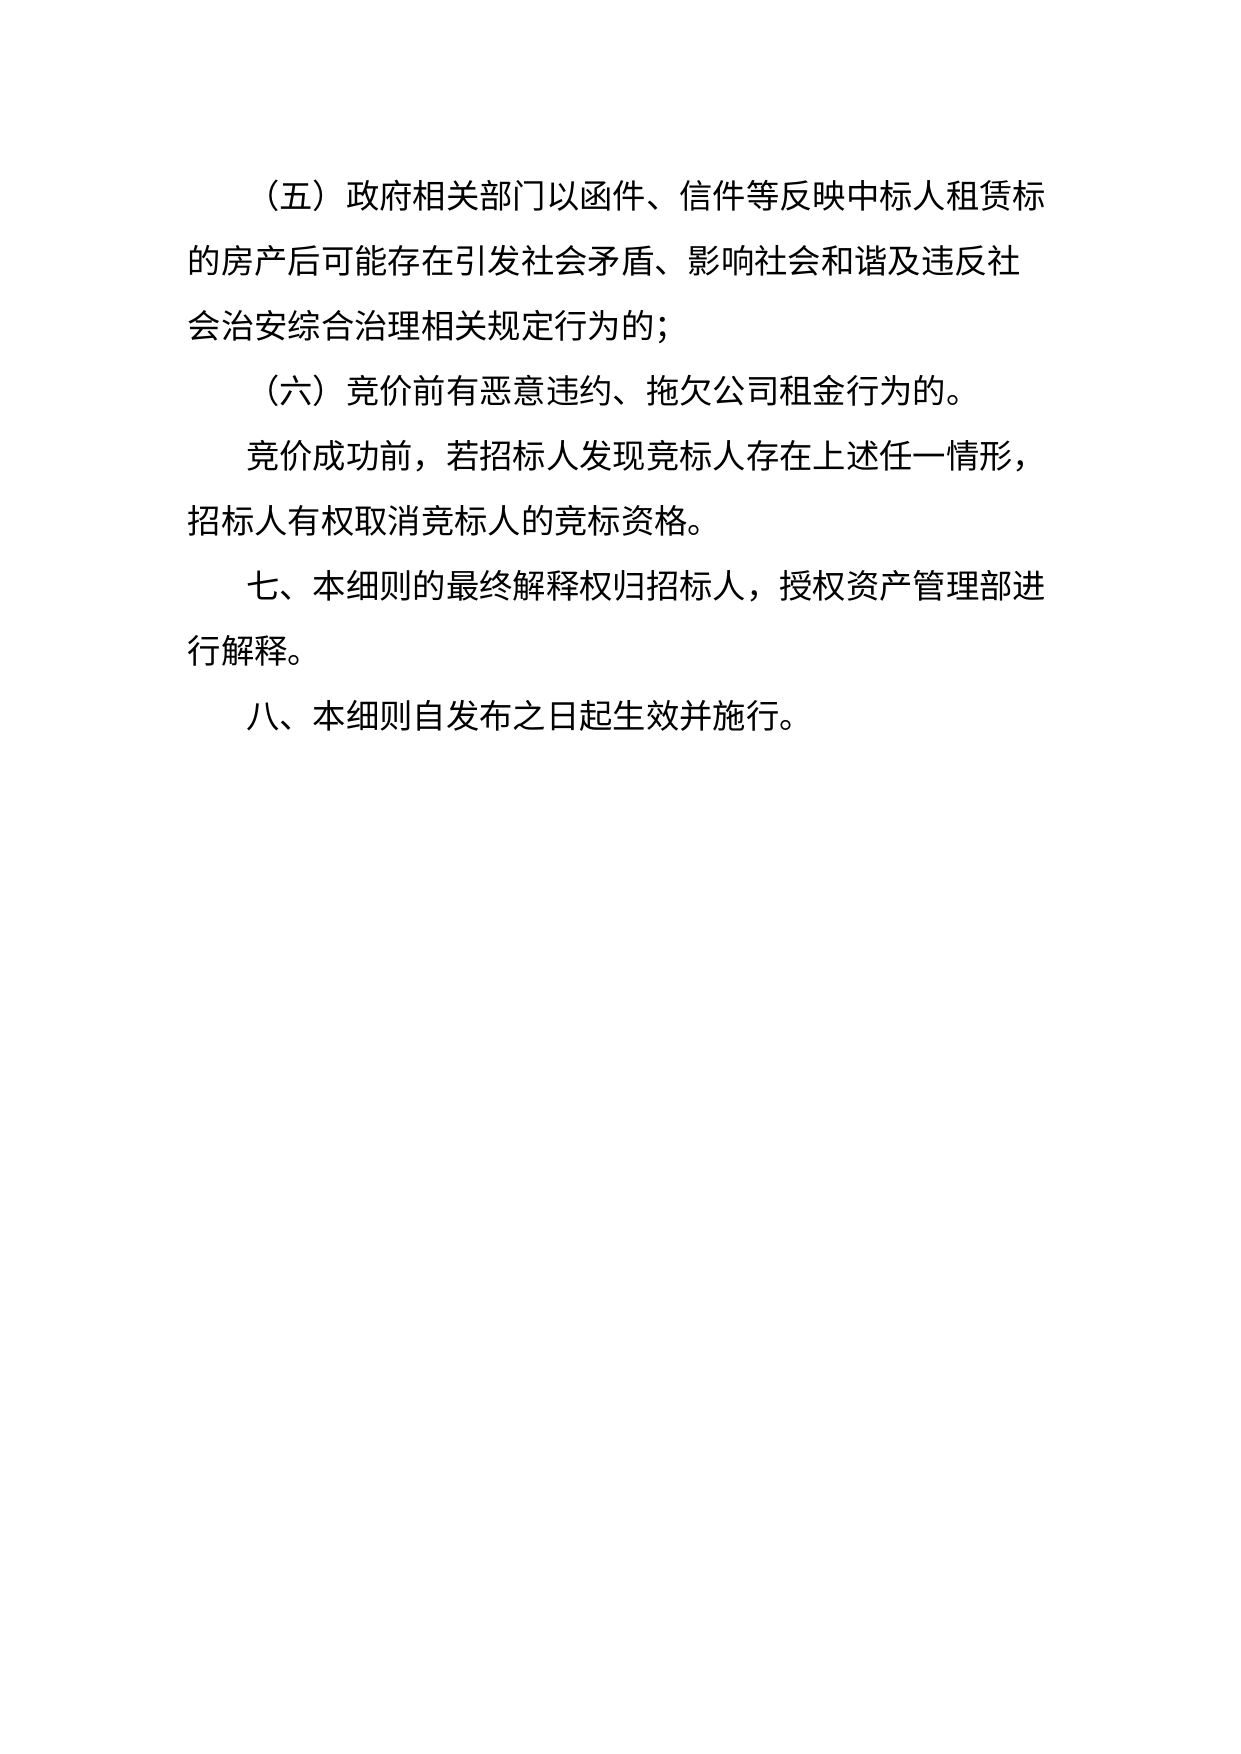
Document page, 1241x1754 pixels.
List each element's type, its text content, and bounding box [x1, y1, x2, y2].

text （六）竞价前有恶意违约、拖欠公司租金行为的。 [187, 357, 1053, 422]
text （五）政府相关部门以函件、信件等反映中标人租赁标的房产后可能存在引发社会矛盾、影响社会和谐及违反社会治安综合治理相关规定行为的； [187, 162, 1053, 357]
text 竞价成功前，若招标人发现竞标人存在上述任一情形，招标人有权取消竞标人的竞标资格。 [187, 422, 1053, 552]
text 八、本细则自发布之日起生效并施行。 [187, 682, 1053, 747]
text 七、本细则的最终解释权归招标人，授权资产管理部进行解释。 [187, 552, 1053, 682]
